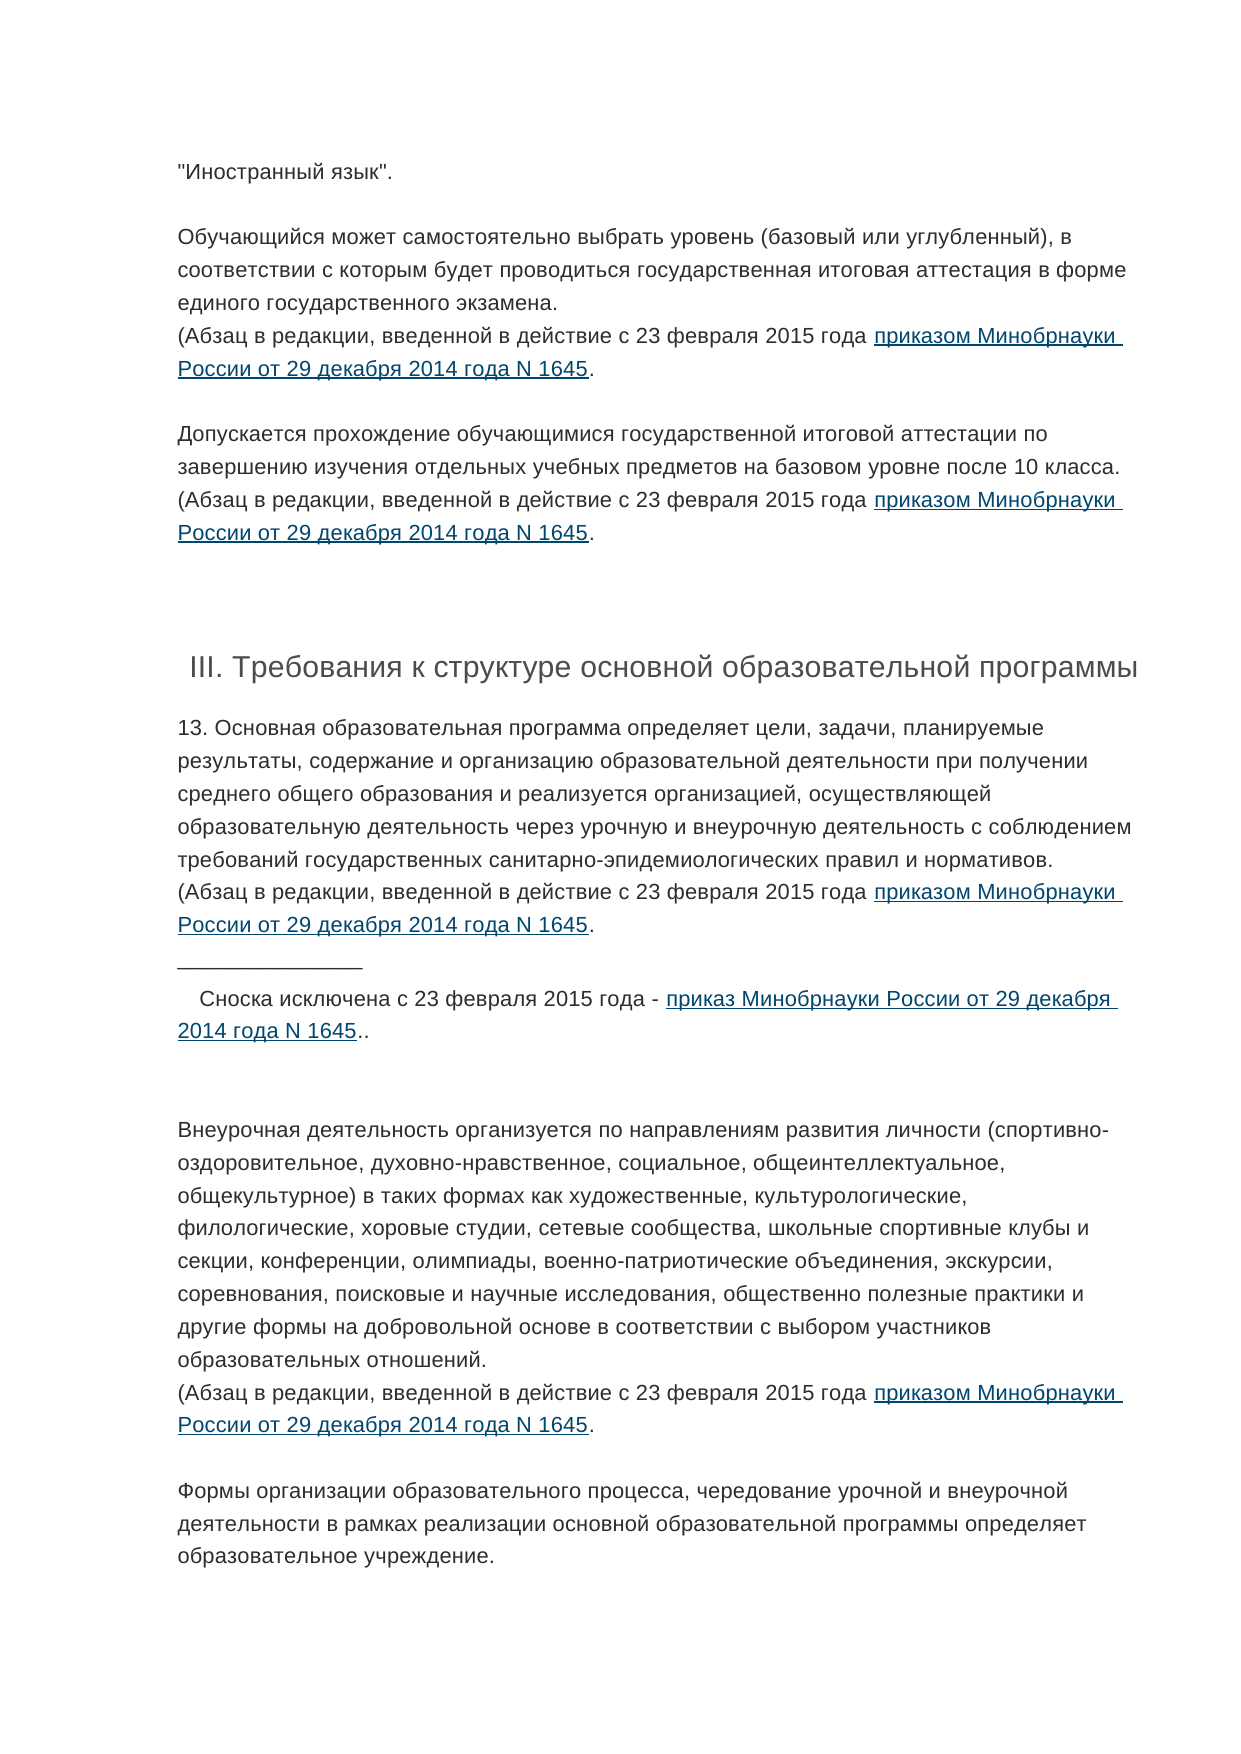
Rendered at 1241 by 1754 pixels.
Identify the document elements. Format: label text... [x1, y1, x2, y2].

text III. Требования к структуре основной образовательной программы [177, 649, 1152, 684]
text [177, 118, 1152, 610]
text 13. Основная образовательная программа определяет цели, задачи, планируемые результаты, содержание и организацию образовательной деятельности при получении среднего общего образования и реализуется организацией, осуществляющей образовательную деятельность через урочную и внеурочную деятельность с соблюдением требований государственных санитарно-эпидемиологических правил и нормативов. (Абзац в редакции, введенной в действие с 23 февраля 2015 года приказом Минобрнауки России от 29 декабря 2014 года N 1645. _______________ Сноска исключена с 23 февраля 2015 года - приказ Минобрнауки России от 29 декабря 2014 года N 1645.. Внеурочная деятельность организуется по направлениям развития личности (спортивно-оздоровительное, духовно-нравственное, социальное, общеинтеллектуальное, общекультурное) в таких формах как художественные, культурологические, филологические, хоровые студии, сетевые сообщества, школьные спортивные клубы и секции, конференции, олимпиады, военно-патриотические объединения, экскурсии, соревнования, поисковые и научные исследования, общественно полезные практики и другие формы на добровольной основе в соответствии с выбором участников образовательных отношений. (Абзац в редакции, введенной в действие с 23 февраля 2015 года приказом Минобрнауки России от 29 декабря 2014 года N 1645. Формы организации образовательного процесса, чередование урочной и внеурочной деятельности в рамках реализации основной образовательной программы определяет образовательное учреждение. [177, 708, 1152, 1601]
